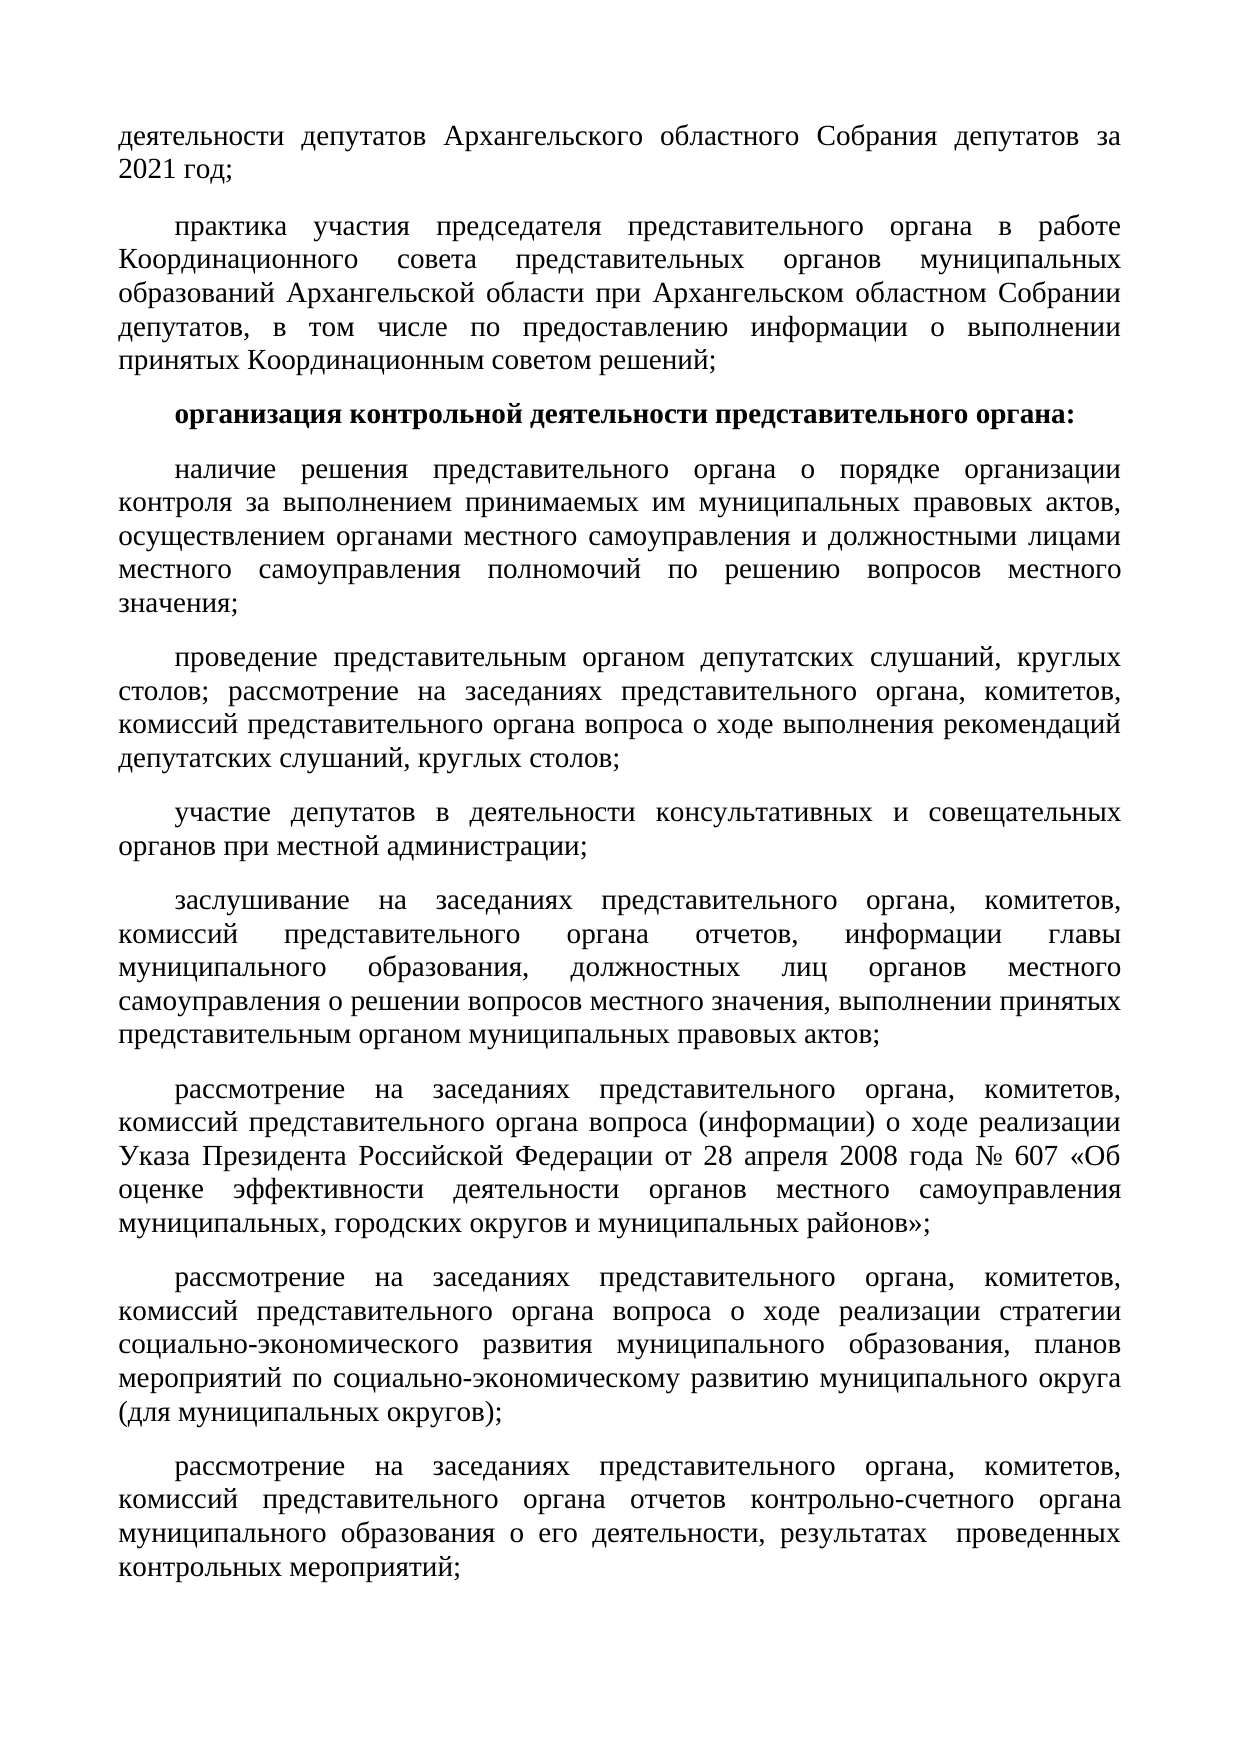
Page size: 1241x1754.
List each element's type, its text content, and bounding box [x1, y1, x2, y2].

text заслушивание на заседаниях представительного органа, комитетов, комиссий представительного органа отчетов, информации главы муниципального образования, должностных лиц органов местного самоуправления о решении вопросов местного значения, выполнении принятых представительным органом муниципальных правовых актов; [118, 882, 1122, 1050]
text рассмотрение на заседаниях представительного органа, комитетов, комиссий представительного органа вопроса (информации) о ходе реализации Указа Президента Российской Федерации от 28 апреля 2008 года № 607 «Об оценке эффективности деятельности органов местного самоуправления муниципальных, городских округов и муниципальных районов»; [118, 1071, 1122, 1239]
text наличие решения представительного органа о порядке организации контроля за выполнением принимаемых им муниципальных правовых актов, осуществлением органами местного самоуправления и должностными лицами местного самоуправления полномочий по решению вопросов местного значения; [118, 451, 1122, 619]
text практика участия председателя представительного органа в работе Координационного совета представительных органов муниципальных образований Архангельской области при Архангельском областном Собрании депутатов, в том числе по предоставлению информации о выполнении принятых Координационным советом решений; [118, 208, 1122, 376]
text рассмотрение на заседаниях представительного органа, комитетов, комиссий представительного органа отчетов контрольно-счетного органа муниципального образования о его деятельности, результатах проведенных контрольных мероприятий; [118, 1448, 1122, 1582]
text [118, 118, 1122, 185]
text рассмотрение на заседаниях представительного органа, комитетов, комиссий представительного органа вопроса о ходе реализации стратегии социально-экономического развития муниципального образования, планов мероприятий по социально-экономическому развитию муниципального округа (для муниципальных округов); [118, 1259, 1122, 1427]
text проведение представительным органом депутатских слушаний, круглых столов; рассмотрение на заседаниях представительного органа, комитетов, комиссий представительного органа вопроса о ходе выполнения рекомендаций депутатских слушаний, круглых столов; [118, 639, 1122, 774]
text участие депутатов в деятельности консультативных и совещательных органов при местной администрации; [118, 794, 1122, 862]
text организация контрольной деятельности представительного органа: [118, 397, 1122, 430]
